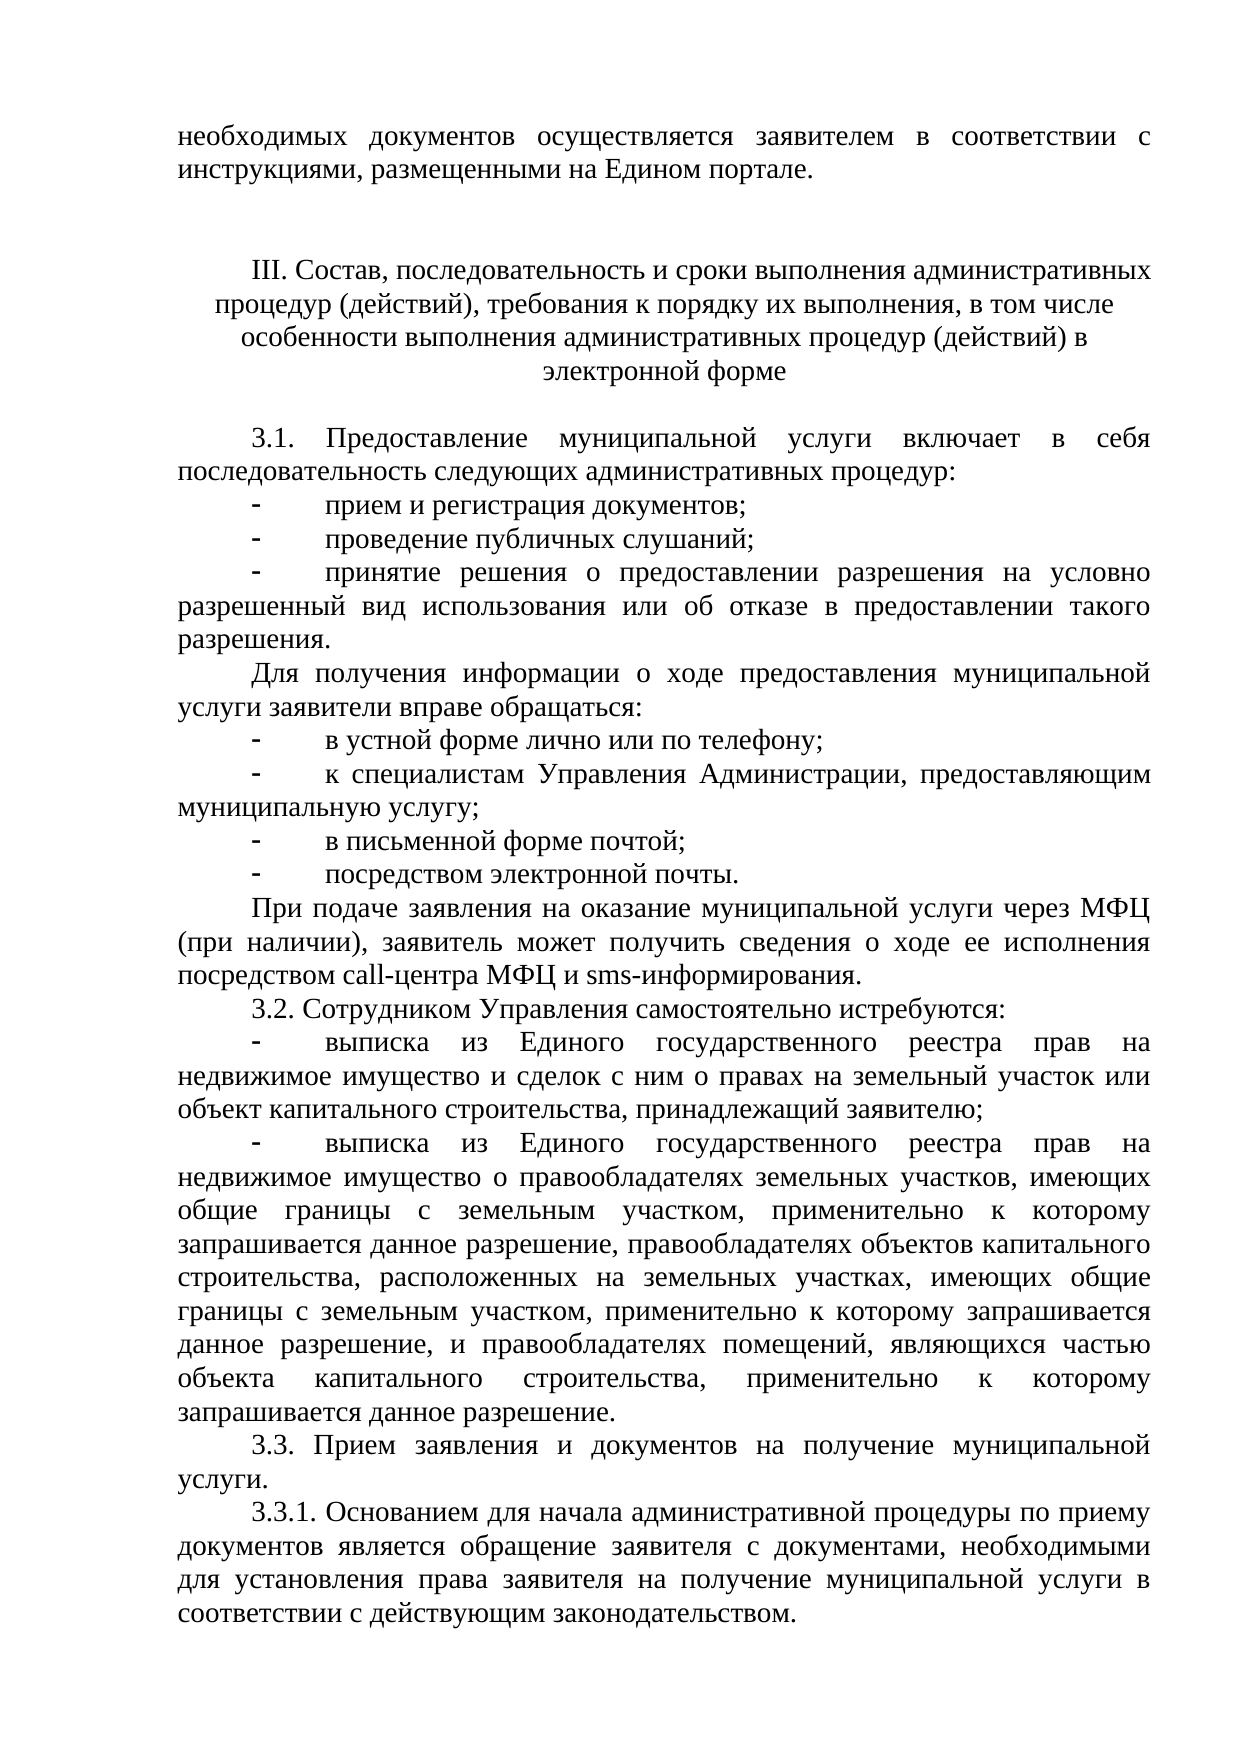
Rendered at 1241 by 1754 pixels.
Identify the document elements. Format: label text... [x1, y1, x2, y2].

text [177, 118, 1152, 185]
list к специалистам Управления Администрации, предоставляющим муниципальную услугу; [177, 756, 1152, 823]
text При подаче заявления на оказание муниципальной услуги через МФЦ (при наличии), заявитель может получить сведения о ходе ее исполнения посредством call-центра МФЦ и sms-информирования. [177, 890, 1152, 991]
text III. Состав, последовательность и сроки выполнения административных процедур (действий), требования к порядку их выполнения, в том числе особенности выполнения административных процедур (действий) в электронной форме [177, 252, 1152, 386]
list выписка из Единого государственного реестра прав на недвижимое имущество о правообладателях земельных участков, имеющих общие границы с земельным участком, применительно к которому запрашивается данное разрешение, правообладателях объектов капитального строительства, расположенных на земельных участках, имеющих общие границы с земельным участком, применительно к которому запрашивается данное разрешение, и правообладателях помещений, являющихся частью объекта капитального строительства, применительно к которому запрашивается данное разрешение. [177, 1125, 1152, 1427]
list посредством электронной почты. [177, 857, 1152, 890]
text 3.3. Прием заявления и документов на получение муниципальной услуги. [177, 1427, 1152, 1494]
text 3.1. Предоставление муниципальной услуги включает в себя последовательность следующих административных процедур: [177, 420, 1152, 487]
list проведение публичных слушаний; [177, 521, 1152, 554]
list в устной форме лично или по телефону; [177, 722, 1152, 756]
text 3.2. Сотрудником Управления самостоятельно истребуются: [177, 991, 1152, 1024]
list прием и регистрация документов; [177, 487, 1152, 521]
text 3.3.1. Основанием для начала административной процедуры по приему документов является обращение заявителя с документами, необходимыми для установления права заявителя на получение муниципальной услуги в соответствии с действующим законодательством. [177, 1494, 1152, 1628]
list в письменной форме почтой; [177, 823, 1152, 857]
list принятие решения о предоставлении разрешения на условно разрешенный вид использования или об отказе в предоставлении такого разрешения. [177, 554, 1152, 655]
text Для получения информации о ходе предоставления муниципальной услуги заявители вправе обращаться: [177, 655, 1152, 722]
list выписка из Единого государственного реестра прав на недвижимое имущество и сделок с ним о правах на земельный участок или объект капитального строительства, принадлежащий заявителю; [177, 1024, 1152, 1125]
